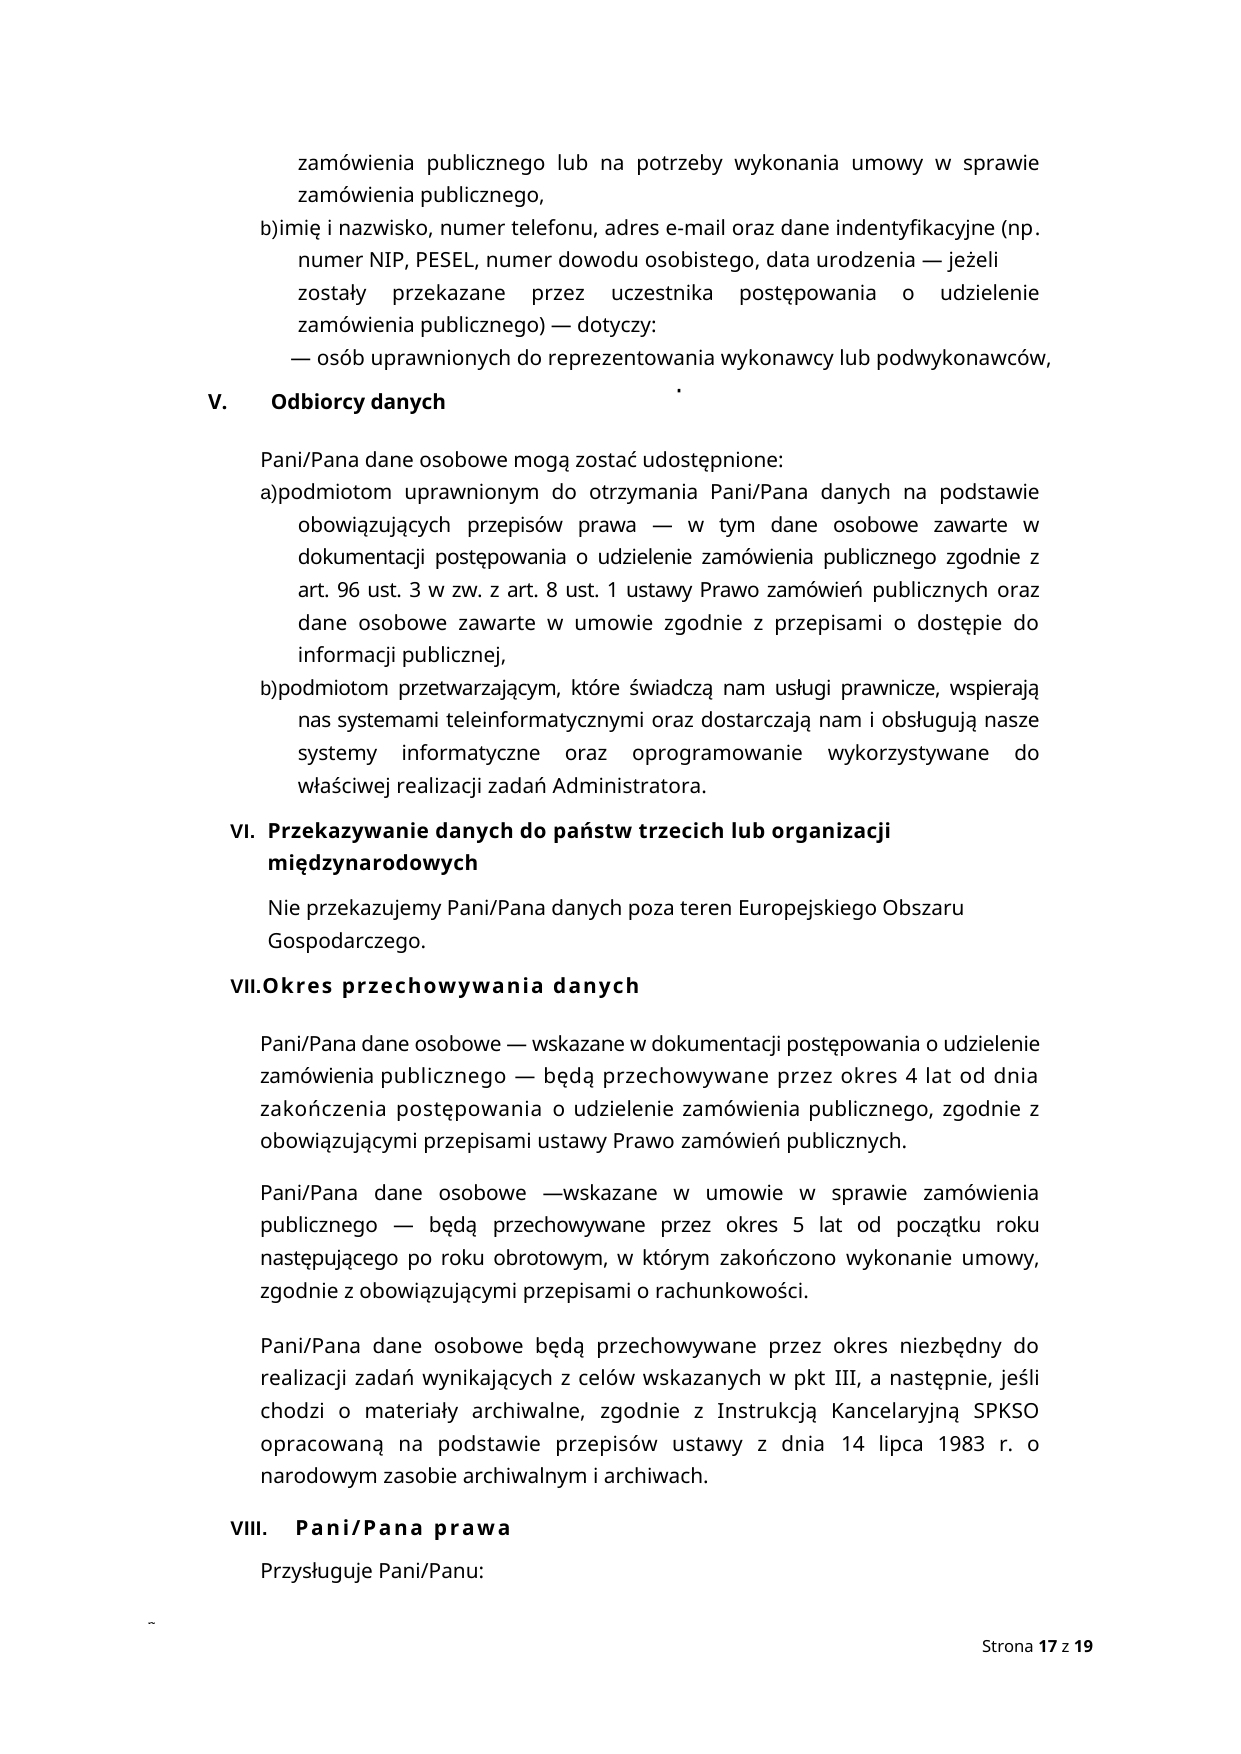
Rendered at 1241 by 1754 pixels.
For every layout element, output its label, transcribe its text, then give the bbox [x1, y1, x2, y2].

text Pani/Pana dane osobowe mogą zostać udostępnione: [260, 445, 1093, 473]
text — osób uprawnionych do reprezentowania wykonawcy lub podwykonawców, [290, 343, 1093, 372]
text Nie przekazujemy Pani/Pana danych poza teren Europejskiego Obszaru Gospodarczego. [267, 893, 980, 954]
list podmiotom uprawnionym do otrzymania Pani/Pana danych na podstawie obowiązujących przepisów prawa — w tym dane osobowe zawarte w dokumentacji postępowania o udzielenie zamówienia publicznego zgodnie z art. 96 ust. 3 w zw. z art. 8 ust. 1 ustawy Prawo zamówień publicznych oraz dane osobowe zawarte w umowie zgodnie z przepisami o dostępie do informacji publicznej, [260, 477, 1040, 669]
text Pani/Pana dane osobowe — wskazane w dokumentacji postępowania o udzielenie zamówienia publicznego — będą przechowywane przez okres 4 lat od dnia zakończenia postępowania o udzielenie zamówienia publicznego, zgodnie z obowiązującymi przepisami ustawy Prawo zamówień publicznych. [260, 1029, 1040, 1155]
text V. Odbiorcy danych [208, 387, 1040, 416]
list Przekazywanie danych do państw trzecich lub organizacji międzynarodowych [230, 816, 980, 877]
list Okres przechowywania danych [230, 971, 1093, 1000]
list Pani/Pana prawa [230, 1513, 1093, 1541]
list podmiotom przetwarzającym, które świadczą nam usługi prawnicze, wspierają nas systemami teleinformatycznymi oraz dostarczają nam i obsługują nasze systemy informatyczne oraz oprogramowanie wykorzystywane do właściwej realizacji zadań Administratora. [260, 673, 1040, 799]
text Pani/Pana dane osobowe będą przechowywane przez okres niezbędny do realizacji zadań wynikających z celów wskazanych w pkt III, a następnie, jeśli chodzi o materiały archiwalne, zgodnie z Instrukcją Kancelaryjną SPKSO opracowaną na podstawie przepisów ustawy z dnia 14 lipca 1983 r. o narodowym zasobie archiwalnym i archiwach. [260, 1331, 1040, 1490]
text Pani/Pana dane osobowe —wskazane w umowie w sprawie zamówienia publicznego — będą przechowywane przez okres 5 lat od początku roku następującego po roku obrotowym, w którym zakończono wykonanie umowy, zgodnie z obowiązującymi przepisami o rachunkowości. [260, 1178, 1040, 1304]
text zostały przekazane przez uczestnika postępowania o udzielenie zamówienia publicznego) — dotyczy: [298, 278, 1040, 339]
text Przysługuje Pani/Panu: [260, 1557, 1093, 1585]
list imię i nazwisko, numer telefonu, adres e-mail oraz dane indentyfikacyjne (np. numer NIP, PESEL, numer dowodu osobistego, data urodzenia — jeżeli [260, 213, 1040, 274]
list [260, 148, 1040, 209]
